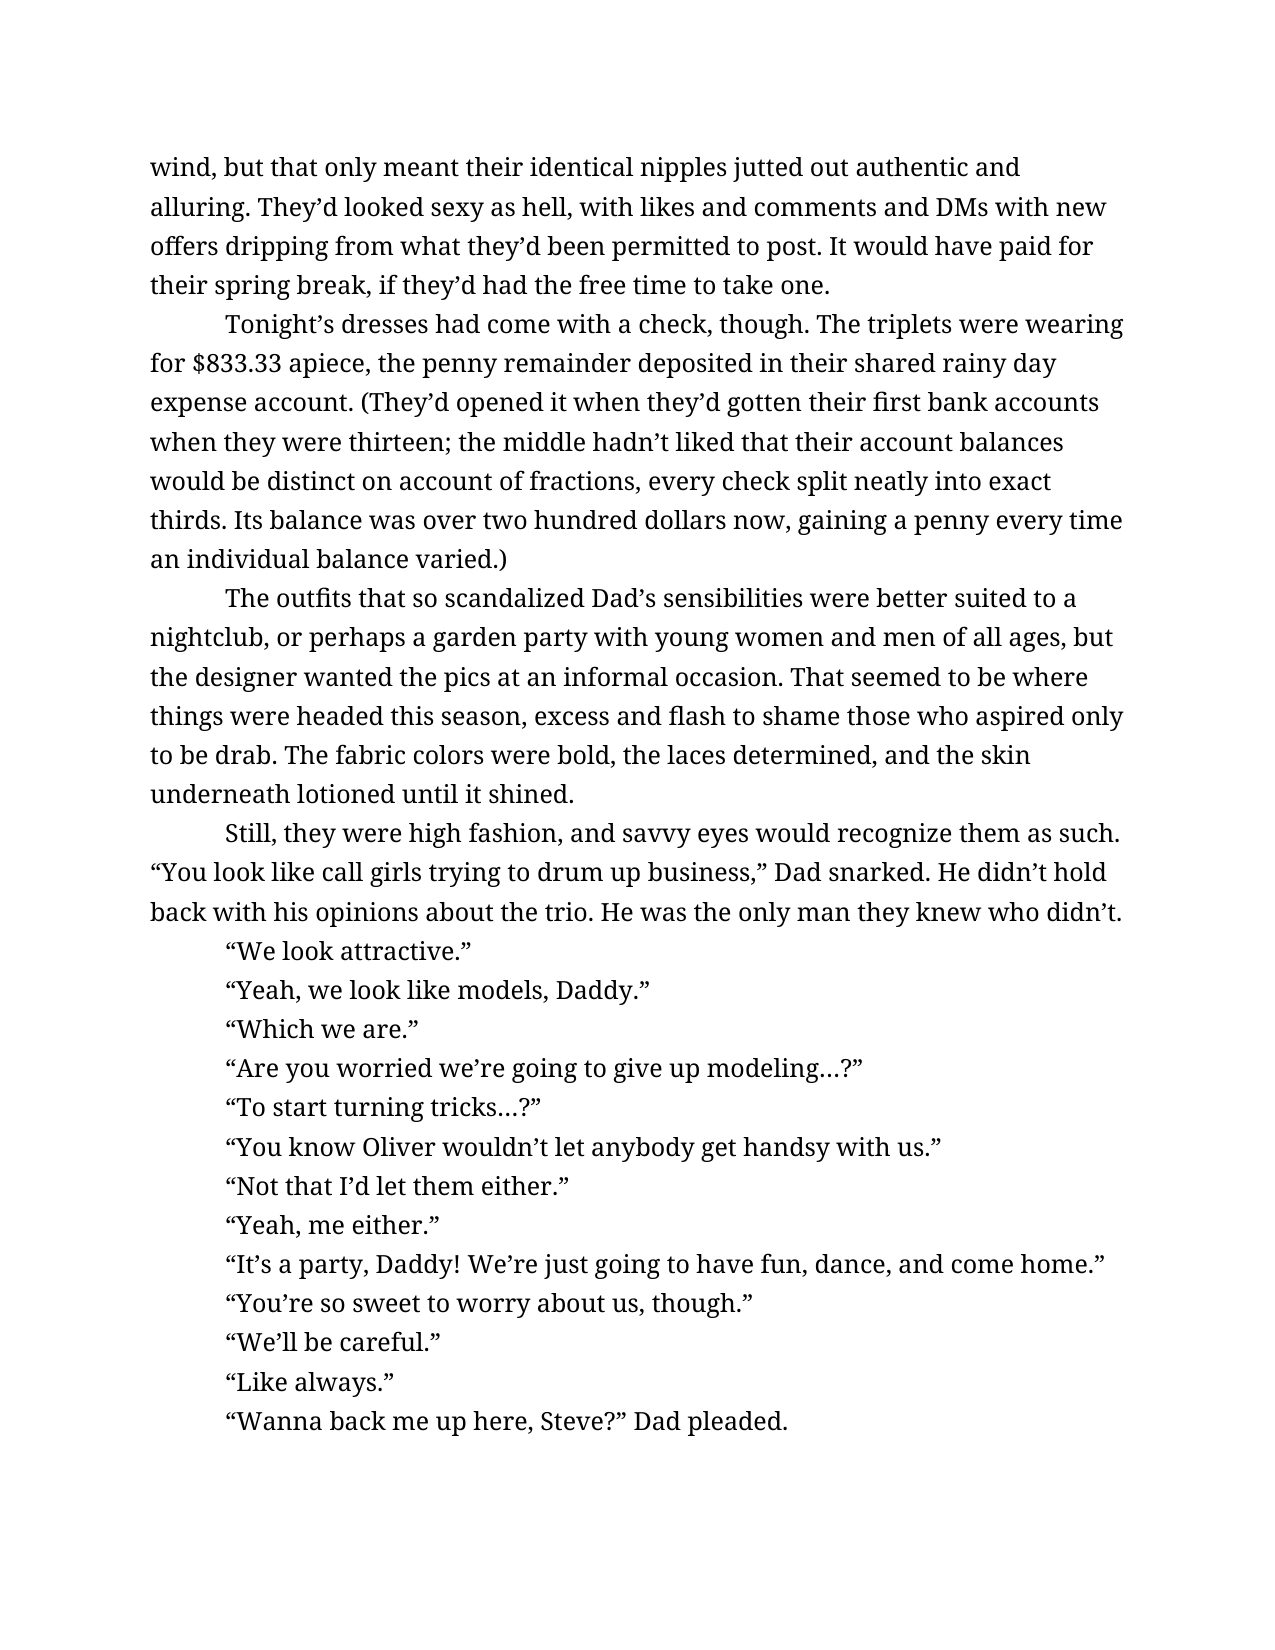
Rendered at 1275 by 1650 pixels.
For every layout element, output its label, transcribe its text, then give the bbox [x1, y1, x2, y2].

text “We look attractive.” [150, 933, 1125, 967]
text “You’re so sweet to worry about us, though.” [150, 1286, 1125, 1320]
text “Yeah, me either.” [150, 1207, 1125, 1242]
text Tonight’s dresses had come with a check, though. The triplets were wearing for $833.33 apiece, the penny remainder deposited in their shared rainy day expense account. (They’d opened it when they’d gotten their first bank accounts when they were thirteen; the middle hadn’t liked that their account balances would be distinct on account of fractions, every check split neatly into exact thirds. Its balance was over two hundred dollars now, gaining a penny every time an individual balance varied.) [150, 307, 1125, 576]
text “You know Oliver wouldn’t let anybody get handsy with us.” [150, 1129, 1125, 1163]
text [150, 150, 1125, 302]
text “Like always.” [150, 1364, 1125, 1398]
text “It’s a party, Daddy! We’re just going to have fun, dance, and come home.” [150, 1247, 1125, 1281]
text “Are you worried we’re going to give up modeling…?” [150, 1051, 1125, 1085]
text The outfits that so scandalized Dad’s sensibilities were better suited to a nightclub, or perhaps a garden party with young women and men of all ages, but the designer wanted the pics at an informal occasion. That seemed to be where things were headed this season, excess and flash to shame those who aspired only to be drab. The fabric colors were bold, the laces determined, and the skin underneath lotioned until it shined. [150, 581, 1125, 811]
text “Which we are.” [150, 1012, 1125, 1046]
text “Wanna back me up here, Steve?” Dad pleaded. [150, 1403, 1125, 1437]
text Still, they were high fashion, and savvy eyes would recognize them as such. “You look like call girls trying to drum up business,” Dad snarked. He didn’t hold back with his opinions about the trio. He was the only man they knew who didn’t. [150, 816, 1125, 928]
text “Not that I’d let them either.” [150, 1168, 1125, 1202]
text “Yeah, we look like models, Daddy.” [150, 972, 1125, 1007]
text “We’ll be careful.” [150, 1325, 1125, 1359]
text “To start turning tricks…?” [150, 1090, 1125, 1124]
